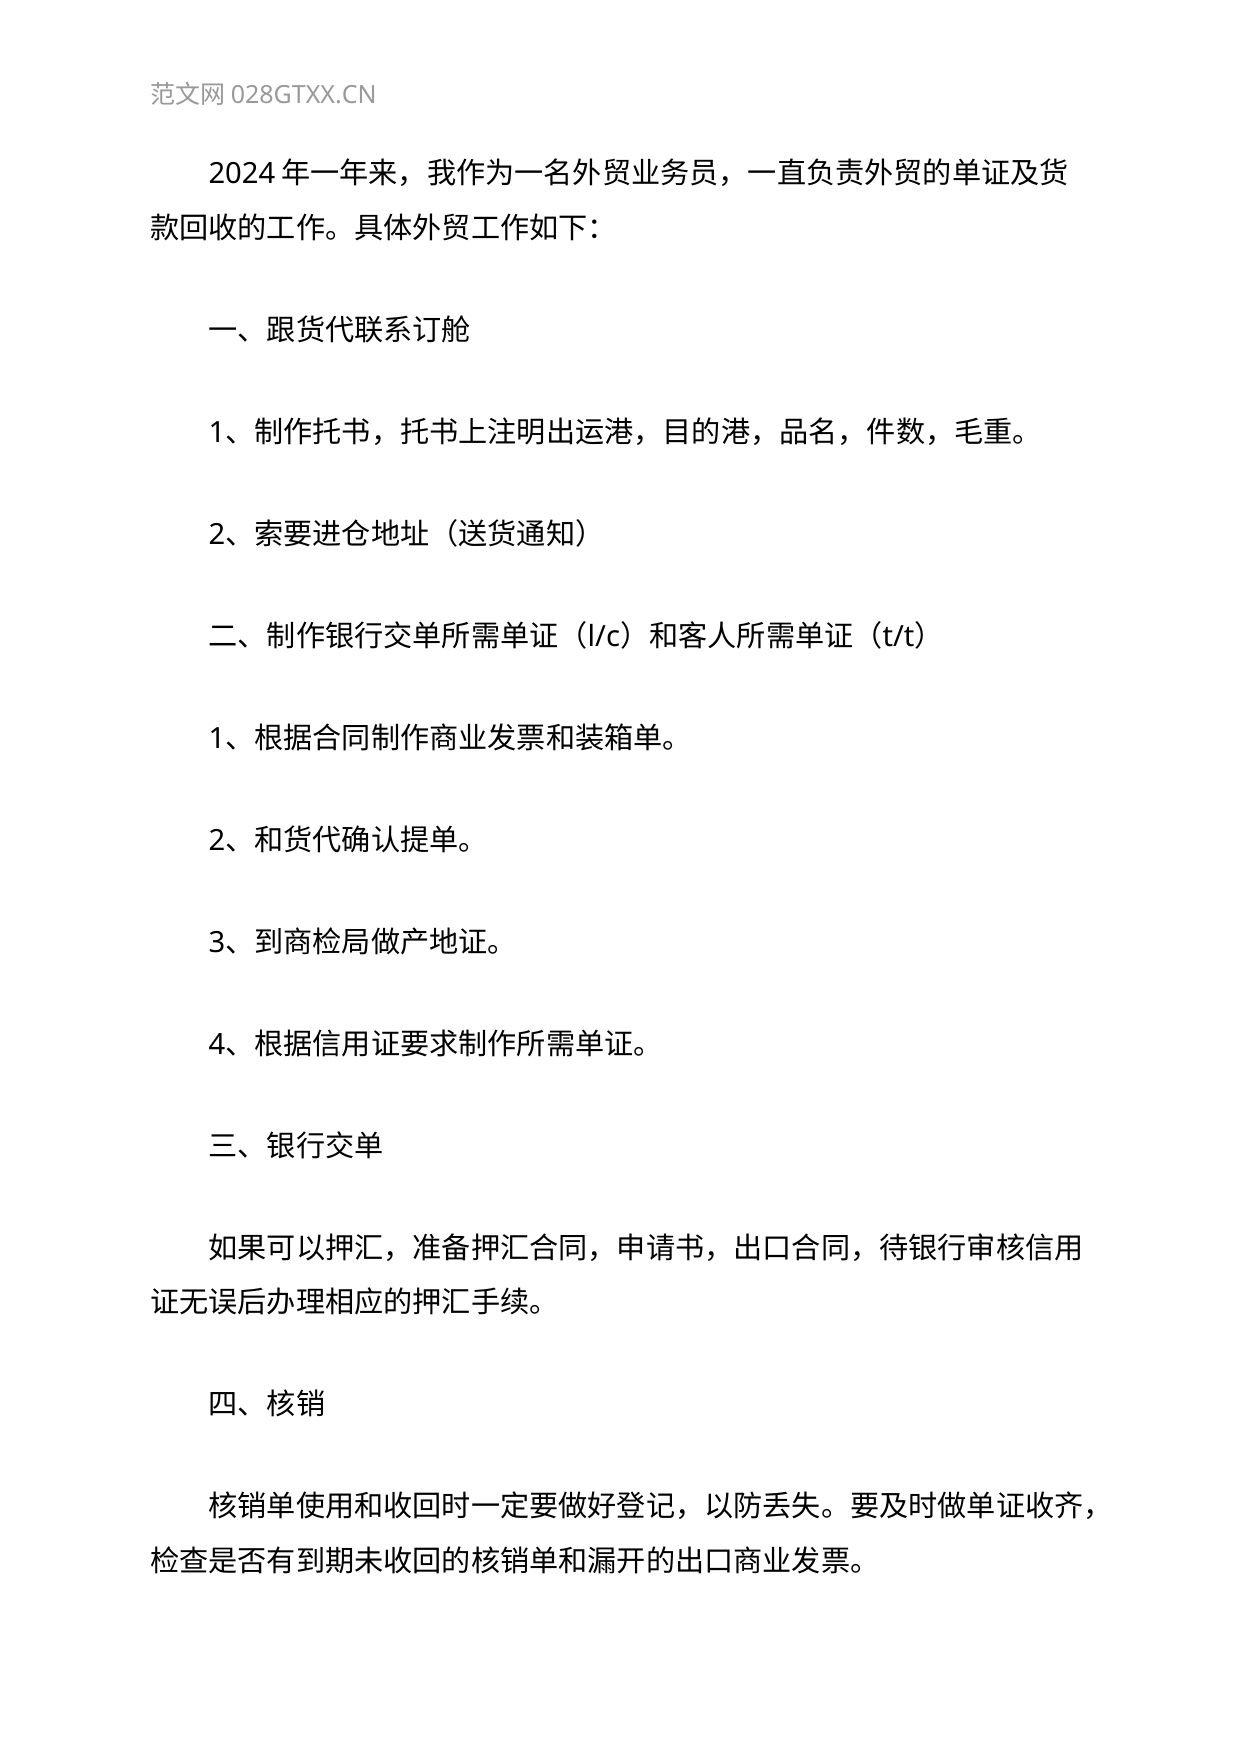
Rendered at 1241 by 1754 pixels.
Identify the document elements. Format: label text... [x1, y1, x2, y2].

text 三、银行交单 [150, 1122, 1090, 1165]
text 核销单使用和收回时一定要做好登记，以防丢失。要及时做单证收齐，检查是否有到期未收回的核销单和漏开的出口商业发票。 [150, 1483, 1090, 1580]
text 1、制作托书，托书上注明出运港，目的港，品名，件数，毛重。 [150, 408, 1090, 451]
text 1、根据合同制作商业发票和装箱单。 [150, 714, 1090, 757]
text 二、制作银行交单所需单证（l/c）和客人所需单证（t/t） [150, 612, 1090, 655]
text 3、到商检局做产地证。 [150, 918, 1090, 961]
text 2、和货代确认提单。 [150, 816, 1090, 859]
text 一、跟货代联系订舱 [150, 307, 1090, 349]
text 四、核销 [150, 1381, 1090, 1423]
text 2、索要进仓地址（送货通知） [150, 511, 1090, 553]
text 4、根据信用证要求制作所需单证。 [150, 1020, 1090, 1063]
text 如果可以押汇，准备押汇合同，申请书，出口合同，待银行审核信用证无误后办理相应的押汇手续。 [150, 1224, 1090, 1321]
text 2024年一年来，我作为一名外贸业务员，一直负责外贸的单证及货款回收的工作。具体外贸工作如下： [150, 150, 1090, 247]
